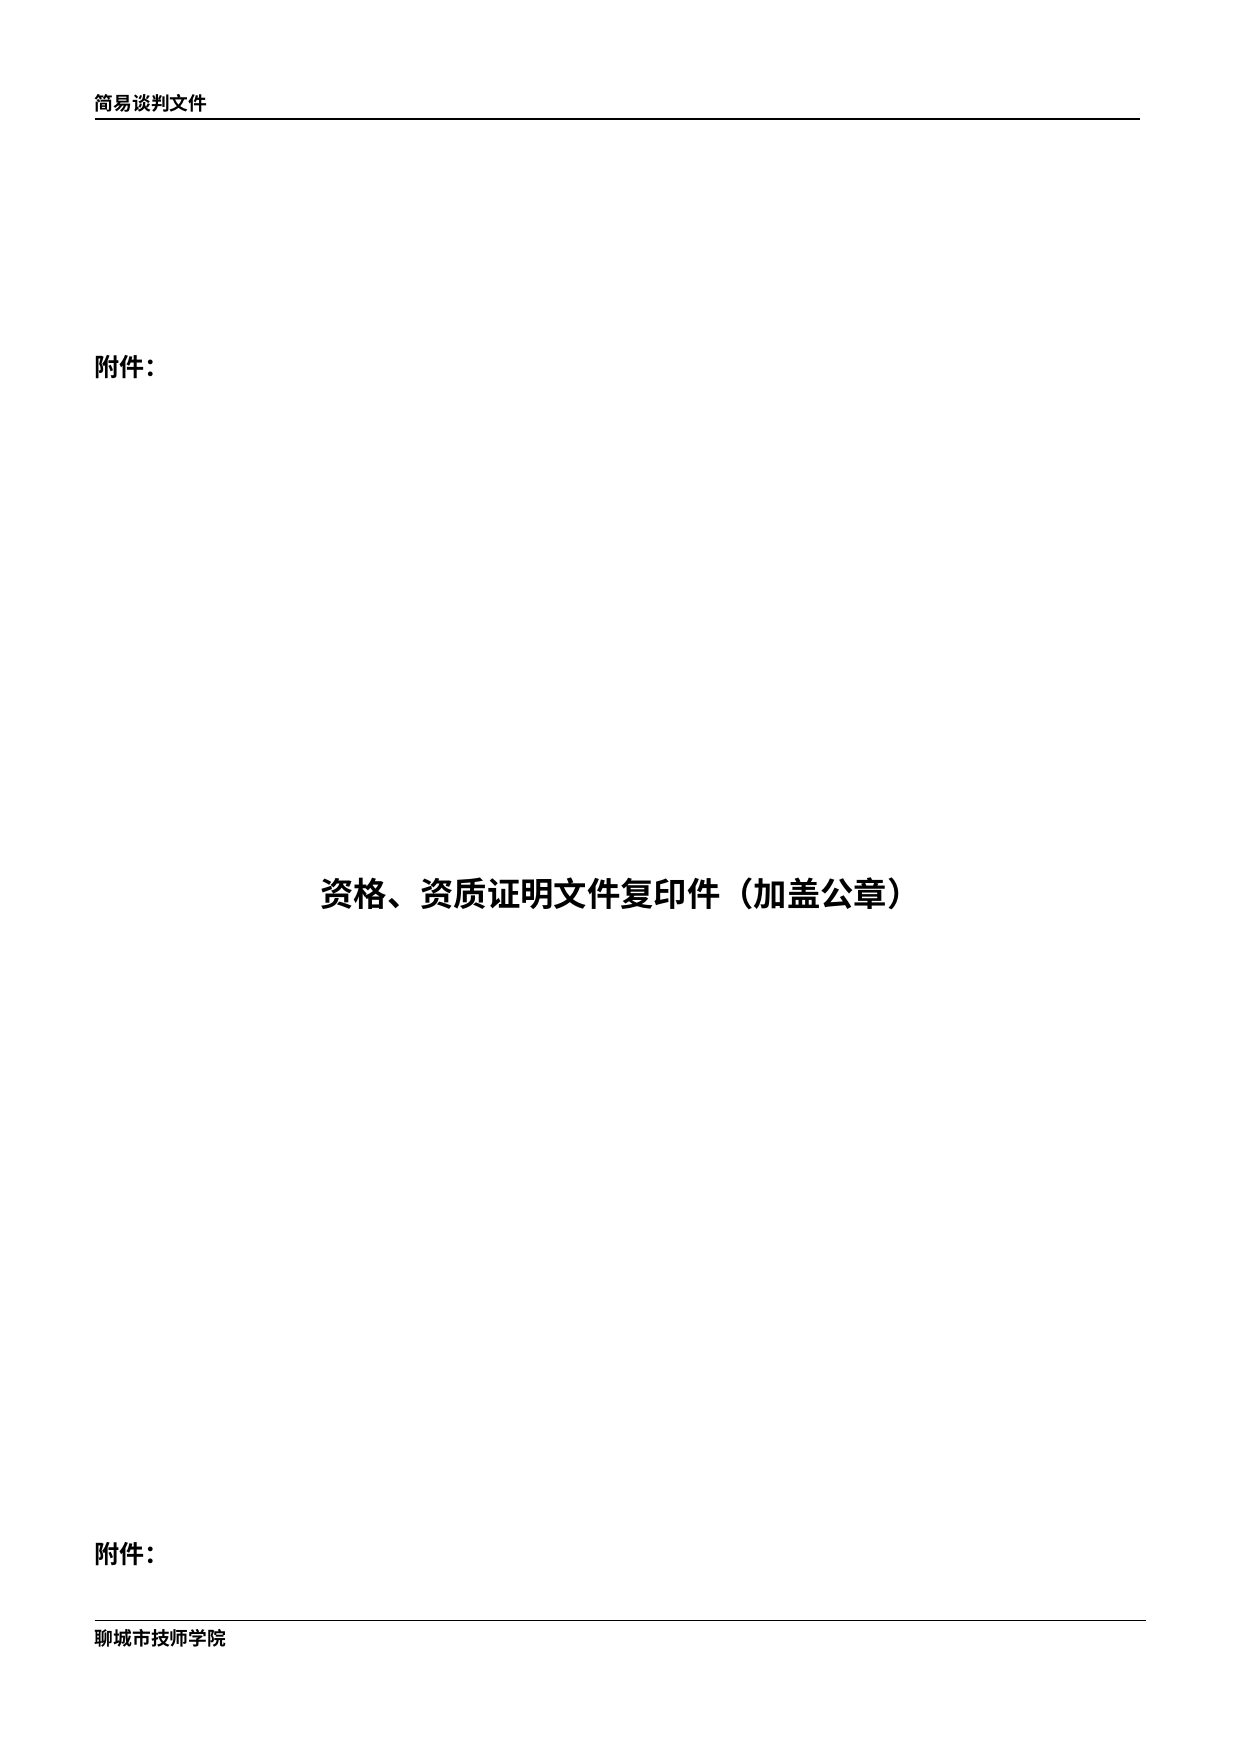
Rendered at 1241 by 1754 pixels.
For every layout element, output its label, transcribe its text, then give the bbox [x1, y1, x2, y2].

text 资格、资质证明文件复印件（加盖公章） [94, 865, 1146, 919]
text 附件： [94, 1525, 1146, 1579]
text 附件： [94, 338, 1146, 392]
